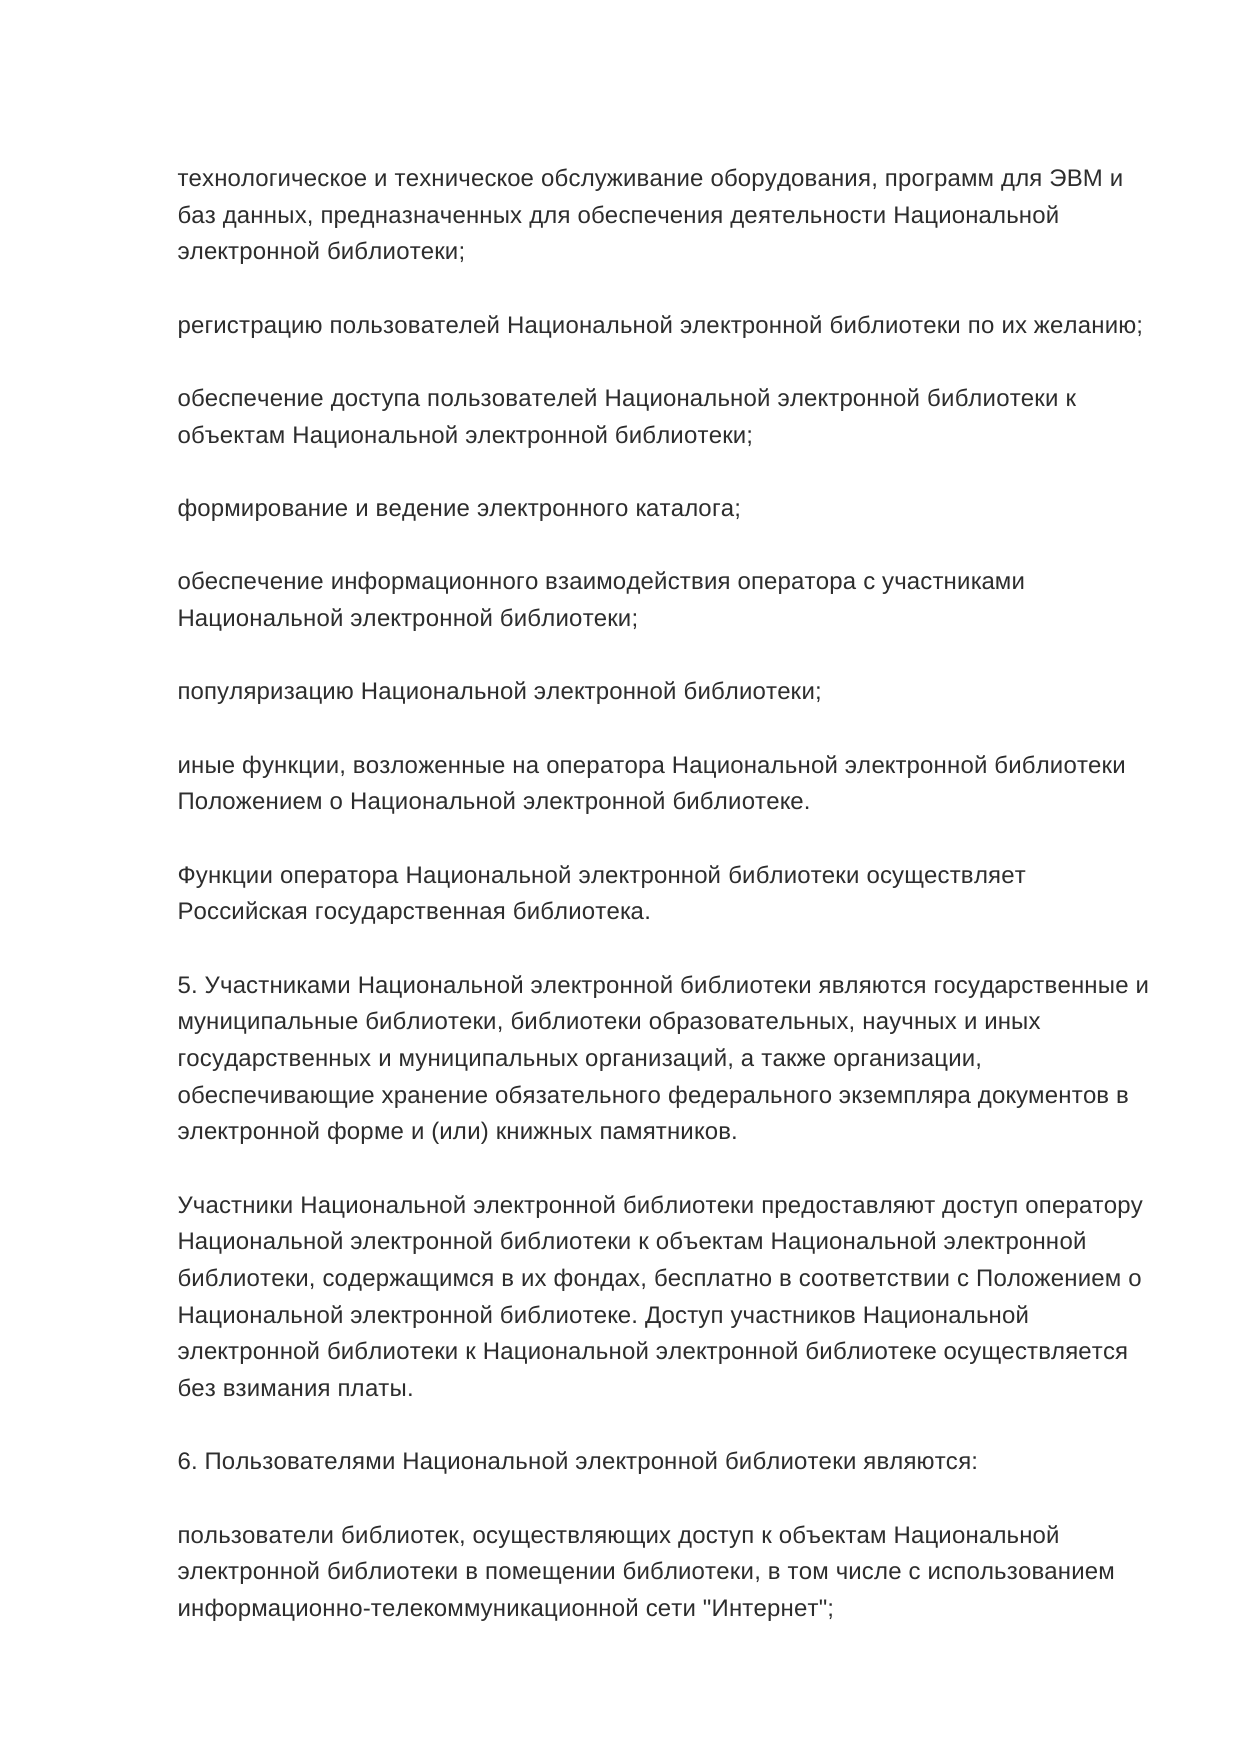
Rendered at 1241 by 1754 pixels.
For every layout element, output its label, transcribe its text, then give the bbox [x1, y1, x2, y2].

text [177, 118, 1152, 961]
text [177, 1438, 1152, 1621]
text 5. Участниками Национальной электронной библиотеки являются государственные и муниципальные библиотеки, библиотеки образовательных, научных и иных государственных и муниципальных организаций, а также организации, обеспечивающие хранение обязательного федерального экземпляра документов в электронной форме и (или) книжных памятников. Участники Национальной электронной библиотеки предоставляют доступ оператору Национальной электронной библиотеки к объектам Национальной электронной библиотеки, содержащимся в их фондах, бесплатно в соответствии с Положением о Национальной электронной библиотеке. Доступ участников Национальной электронной библиотеки к Национальной электронной библиотеке осуществляется без взимания платы. [177, 961, 1152, 1438]
